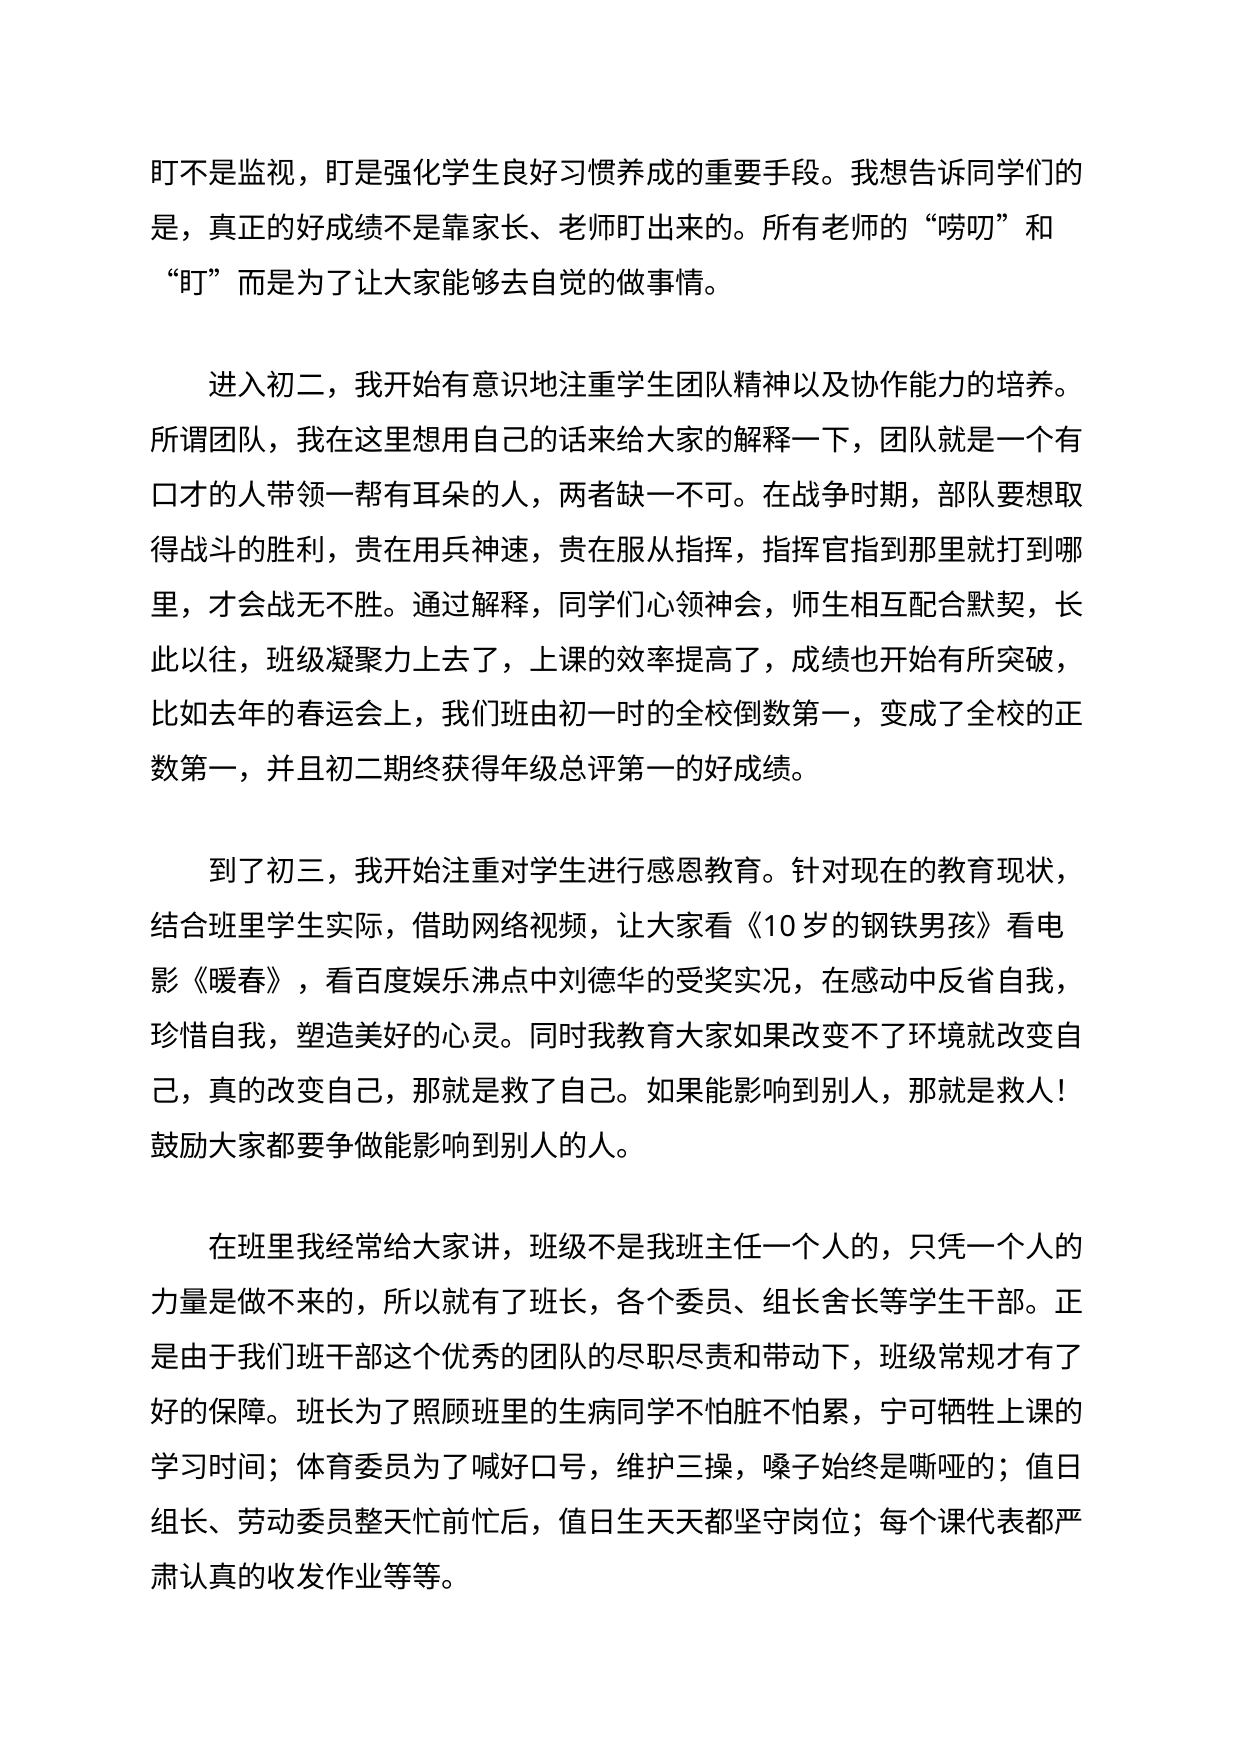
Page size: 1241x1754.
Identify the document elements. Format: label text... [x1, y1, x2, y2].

text 到了初三，我开始注重对学生进行感恩教育。针对现在的教育现状，结合班里学生实际，借助网络视频，让大家看《10岁的钢铁男孩》看电影《暖春》，看百度娱乐沸点中刘德华的受奖实况，在感动中反省自我，珍惜自我，塑造美好的心灵。同时我教育大家如果改变不了环境就改变自己，真的改变自己，那就是救了自己。如果能影响到别人，那就是救人！鼓励大家都要争做能影响到别人的人。 [150, 848, 1090, 1164]
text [150, 150, 1090, 302]
text 在班里我经常给大家讲，班级不是我班主任一个人的，只凭一个人的力量是做不来的，所以就有了班长，各个委员、组长舍长等学生干部。正是由于我们班干部这个优秀的团队的尽职尽责和带动下，班级常规才有了好的保障。班长为了照顾班里的生病同学不怕脏不怕累，宁可牺牲上课的学习时间；体育委员为了喊好口号，维护三操，嗓子始终是嘶哑的；值日组长、劳动委员整天忙前忙后，值日生天天都坚守岗位；每个课代表都严肃认真的收发作业等等。 [150, 1224, 1090, 1596]
text 进入初二，我开始有意识地注重学生团队精神以及协作能力的培养。所谓团队，我在这里想用自己的话来给大家的解释一下，团队就是一个有口才的人带领一帮有耳朵的人，两者缺一不可。在战争时期，部队要想取得战斗的胜利，贵在用兵神速，贵在服从指挥，指挥官指到那里就打到哪里，才会战无不胜。通过解释，同学们心领神会，师生相互配合默契，长此以往，班级凝聚力上去了，上课的效率提高了，成绩也开始有所突破，比如去年的春运会上，我们班由初一时的全校倒数第一，变成了全校的正数第一，并且初二期终获得年级总评第一的好成绩。 [150, 362, 1090, 788]
